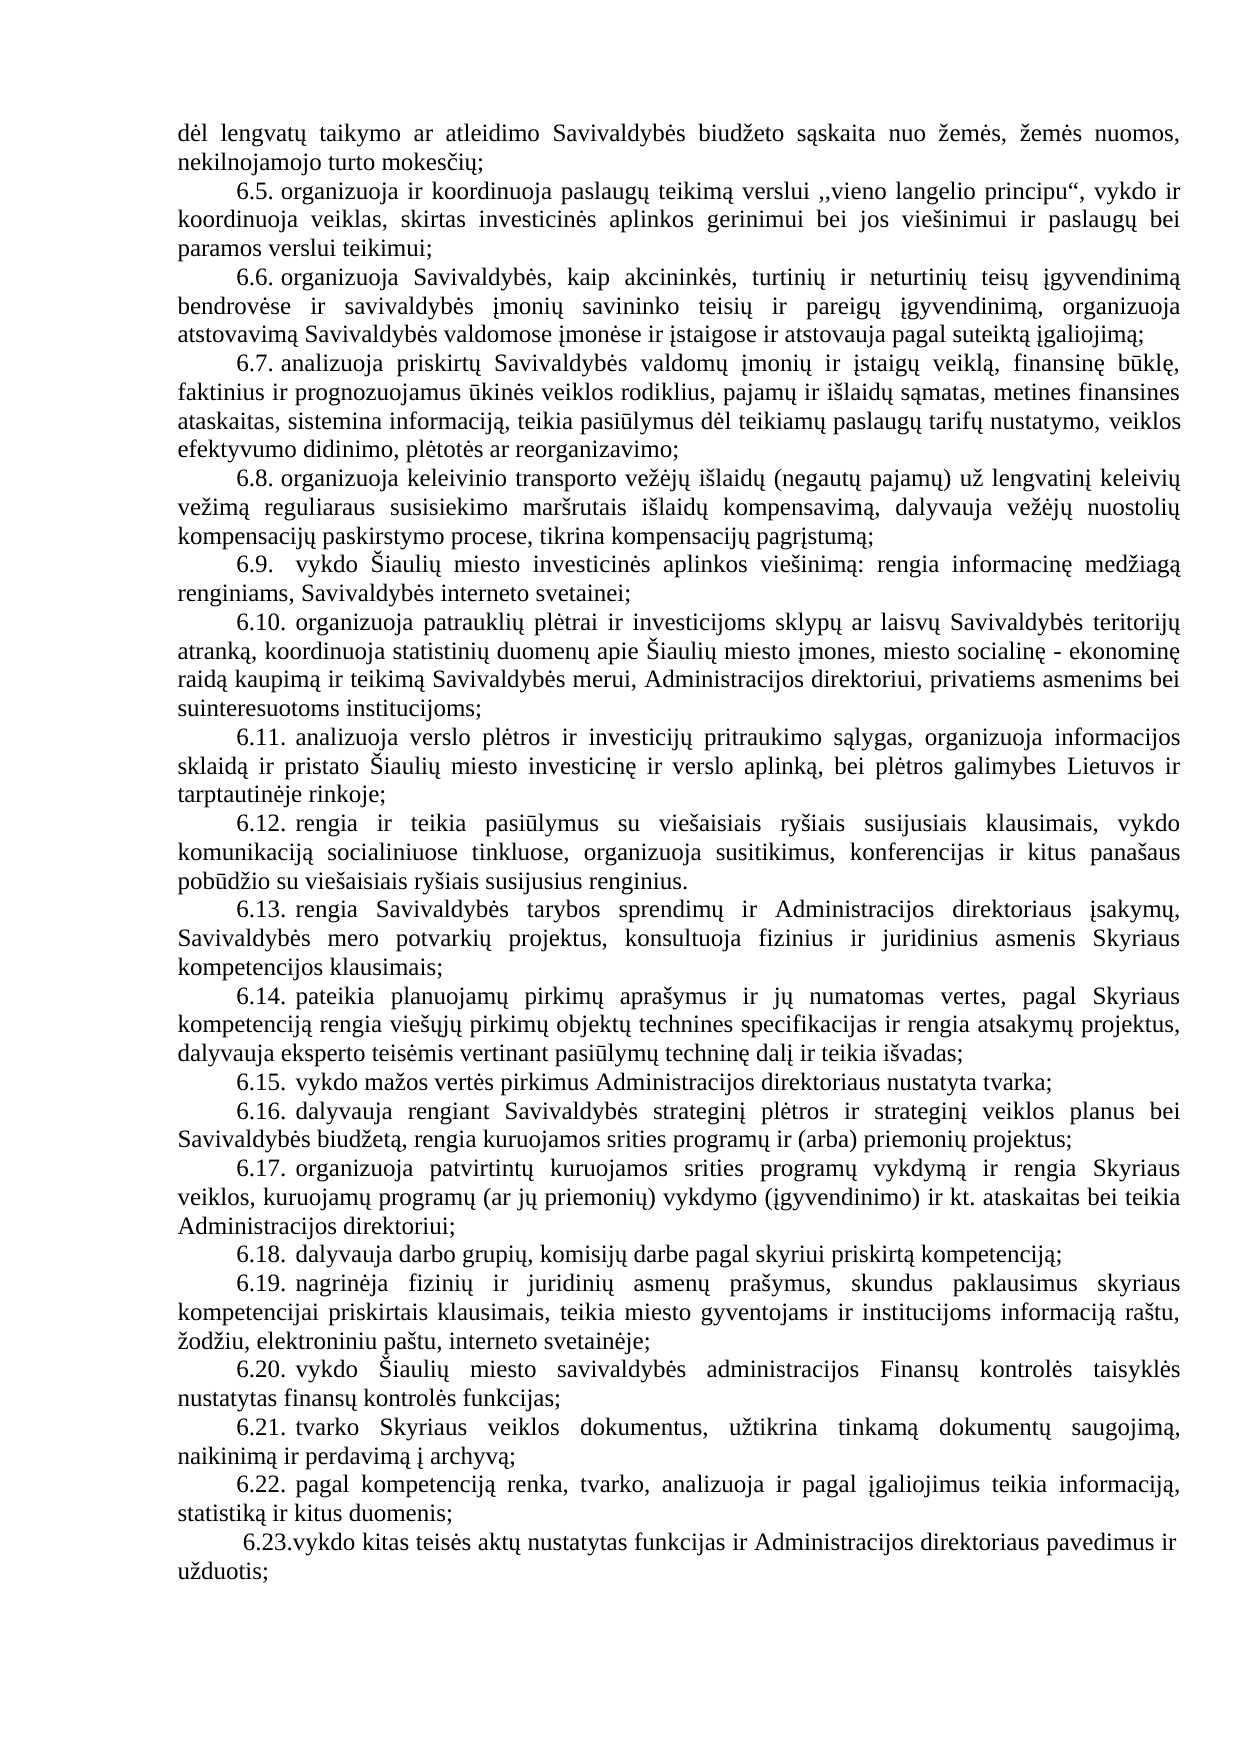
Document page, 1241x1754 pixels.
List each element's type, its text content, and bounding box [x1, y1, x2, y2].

list pateikia planuojamų pirkimų aprašymus ir jų numatomas vertes, pagal Skyriaus kompetenciją rengia viešųjų pirkimų objektų technines specifikacijas ir rengia atsakymų projektus, dalyvauja eksperto teisėmis vertinant pasiūlymų techninę dalį ir teikia išvadas; [177, 981, 1181, 1067]
list organizuoja Savivaldybės, kaip akcininkės, turtinių ir neturtinių teisų įgyvendinimą bendrovėse ir savivaldybės įmonių savininko teisių ir pareigų įgyvendinimą, organizuoja atstovavimą Savivaldybės valdomose įmonėse ir įstaigose ir atstovauja pagal suteiktą įgaliojimą; [177, 262, 1181, 348]
list analizuoja priskirtų Savivaldybės valdomų įmonių ir įstaigų veiklą, finansinę būklę, faktinius ir prognozuojamus ūkinės veiklos rodiklius, pajamų ir išlaidų sąmatas, metines finansines ataskaitas, sistemina informaciją, teikia pasiūlymus dėl teikiamų paslaugų tarifų nustatymo, veiklos efektyvumo didinimo, plėtotės ar reorganizavimo; [177, 348, 1181, 463]
list dalyvauja rengiant Savivaldybės strateginį plėtros ir strateginį veiklos planus bei Savivaldybės biudžetą, rengia kuruojamos srities programų ir (arba) priemonių projektus; [177, 1096, 1181, 1153]
list tvarko Skyriaus veiklos dokumentus, užtikrina tinkamą dokumentų saugojimą, naikinimą ir perdavimą į archyvą; [177, 1412, 1181, 1469]
list rengia Savivaldybės tarybos sprendimų ir Administracijos direktoriaus įsakymų, Savivaldybės mero potvarkių projektus, konsultuoja fizinius ir juridinius asmenis Skyriaus kompetencijos klausimais; [177, 894, 1181, 981]
list organizuoja ir koordinuoja paslaugų teikimą verslui ,,vieno langelio principu“, vykdo ir koordinuoja veiklas, skirtas investicinės aplinkos gerinimui bei jos viešinimui ir paslaugų bei paramos verslui teikimui; [177, 176, 1181, 262]
list vykdo Šiaulių miesto savivaldybės administracijos Finansų kontrolės taisyklės nustatytas finansų kontrolės funkcijas; [177, 1354, 1181, 1412]
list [177, 118, 1181, 176]
text 6.23.vykdo kitas teisės aktų nustatytas funkcijas ir Administracijos direktoriaus pavedimus ir užduotis; [37, 1527, 1181, 1584]
list dalyvauja darbo grupių, komisijų darbe pagal skyriui priskirtą kompetenciją; [177, 1239, 1181, 1268]
list organizuoja patvirtintų kuruojamos srities programų vykdymą ir rengia Skyriaus veiklos, kuruojamų programų (ar jų priemonių) vykdymo (įgyvendinimo) ir kt. ataskaitas bei teikia Administracijos direktoriui; [177, 1153, 1181, 1239]
list pagal kompetenciją renka, tvarko, analizuoja ir pagal įgaliojimus teikia informaciją, statistiką ir kitus duomenis; [177, 1469, 1181, 1527]
list organizuoja keleivinio transporto vežėjų išlaidų (negautų pajamų) už lengvatinį keleivių vežimą reguliaraus susisiekimo maršrutais išlaidų kompensavimą, dalyvauja vežėjų nuostolių kompensacijų paskirstymo procese, tikrina kompensacijų pagrįstumą; [177, 463, 1181, 549]
list vykdo mažos vertės pirkimus Administracijos direktoriaus nustatyta tvarka; [177, 1067, 1181, 1096]
list rengia ir teikia pasiūlymus su viešaisiais ryšiais susijusiais klausimais, vykdo komunikaciją socialiniuose tinkluose, organizuoja susitikimus, konferencijas ir kitus panašaus pobūdžio su viešaisiais ryšiais susijusius renginius. [177, 808, 1181, 894]
list vykdo Šiaulių miesto investicinės aplinkos viešinimą: rengia informacinę medžiagą renginiams, Savivaldybės interneto svetainei; [177, 549, 1181, 607]
list analizuoja verslo plėtros ir investicijų pritraukimo sąlygas, organizuoja informacijos sklaidą ir pristato Šiaulių miesto investicinę ir verslo aplinką, bei plėtros galimybes Lietuvos ir tarptautinėje rinkoje; [177, 722, 1181, 808]
list nagrinėja fizinių ir juridinių asmenų prašymus, skundus paklausimus skyriaus kompetencijai priskirtais klausimais, teikia miesto gyventojams ir institucijoms informaciją raštu, žodžiu, elektroniniu paštu, interneto svetainėje; [177, 1268, 1181, 1354]
list organizuoja patrauklių plėtrai ir investicijoms sklypų ar laisvų Savivaldybės teritorijų atranką, koordinuoja statistinių duomenų apie Šiaulių miesto įmones, miesto socialinę - ekonominę raidą kaupimą ir teikimą Savivaldybės merui, Administracijos direktoriui, privatiems asmenims bei suinteresuotoms institucijoms; [177, 607, 1181, 722]
